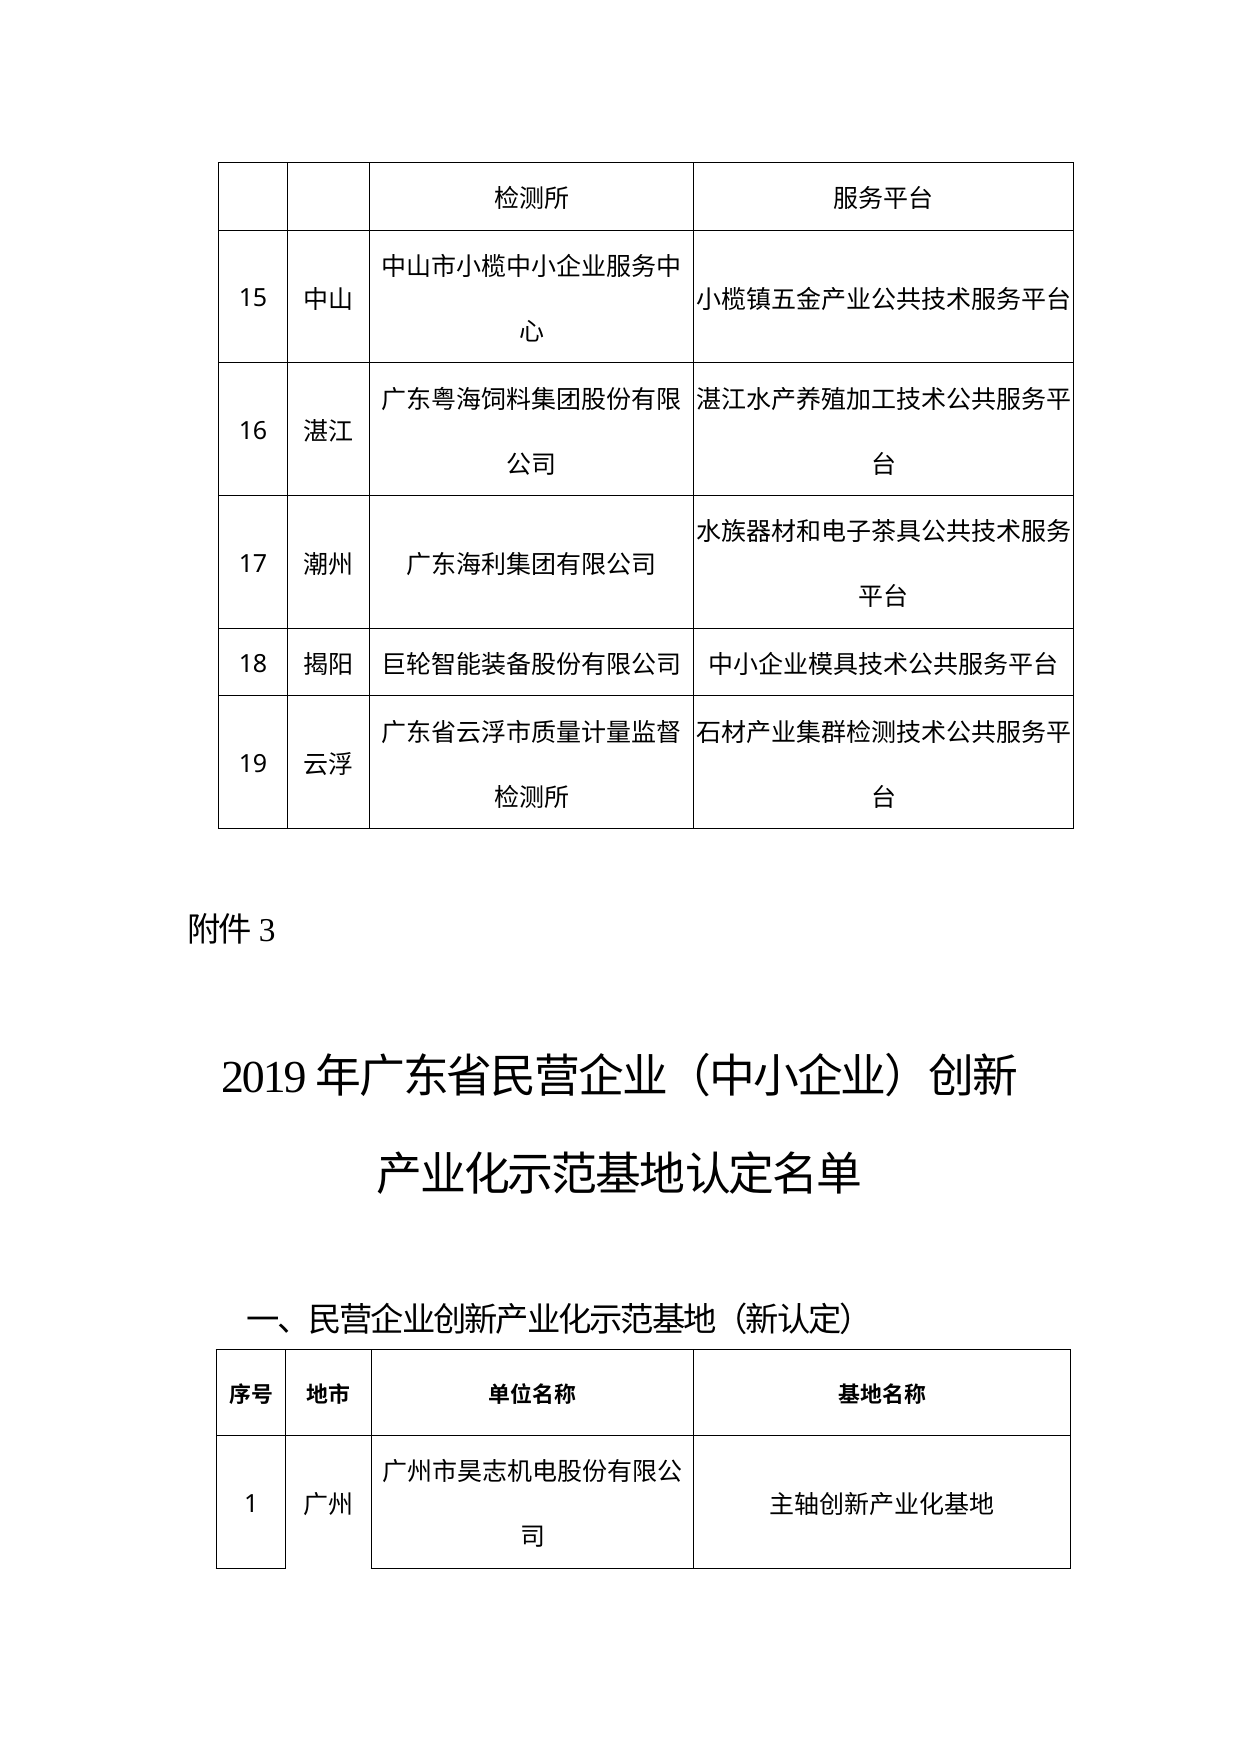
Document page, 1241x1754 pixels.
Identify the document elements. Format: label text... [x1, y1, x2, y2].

table_cell 惠州市中小企业综合检验检测公共服务平台 [694, 163, 1073, 229]
table_header 基地名称 [694, 1350, 1070, 1435]
table_cell 潮州 [288, 496, 369, 627]
table_cell 18 [219, 629, 287, 695]
table_cell 中小企业模具技术公共服务平台 [694, 629, 1073, 695]
table_header 单位名称 [372, 1350, 693, 1435]
list 2019年广东省民营企业（中小企业）创新 [187, 1024, 1053, 1122]
table_cell 湛江 [288, 363, 369, 495]
table_cell 14 [219, 163, 287, 229]
table_cell 广东海利集团有限公司 [370, 496, 693, 627]
table_cell 广州 [286, 1436, 371, 1567]
table_cell 1 [217, 1436, 285, 1567]
table_cell 小榄镇五金产业公共技术服务平台 [694, 231, 1073, 362]
table_cell 17 [219, 496, 287, 627]
table_cell 石材产业集群检测技术公共服务平台 [694, 696, 1073, 828]
table_cell 广东省惠州市质量计量监督检测所 [370, 163, 693, 229]
table_cell 惠州 [288, 163, 369, 229]
table_cell 主轴创新产业化基地 [694, 1436, 1070, 1567]
table_cell 15 [219, 231, 287, 362]
table_cell 水族器材和电子茶具公共技术服务平台 [694, 496, 1073, 627]
table_cell 揭阳 [288, 629, 369, 695]
list 一、民营企业创新产业化示范基地（新认定） [187, 1284, 1053, 1349]
table_cell 巨轮智能装备股份有限公司 [370, 629, 693, 695]
table_cell 广东省云浮市质量计量监督检测所 [370, 696, 693, 828]
table_cell 16 [219, 363, 287, 495]
table_header 序号 [217, 1350, 285, 1435]
list 附件3 [187, 894, 1053, 959]
list 产业化示范基地认定名单 [187, 1122, 1053, 1219]
table_cell 19 [219, 696, 287, 828]
table_cell 广州市昊志机电股份有限公司 [372, 1436, 693, 1567]
table_cell 云浮 [288, 696, 369, 828]
table_cell 中山市小榄中小企业服务中心 [370, 231, 693, 362]
table_cell 中山 [288, 231, 369, 362]
table_header 地市 [286, 1350, 371, 1435]
table_cell 广东粤海饲料集团股份有限公司 [370, 363, 693, 495]
table_cell 湛江水产养殖加工技术公共服务平台 [694, 363, 1073, 495]
